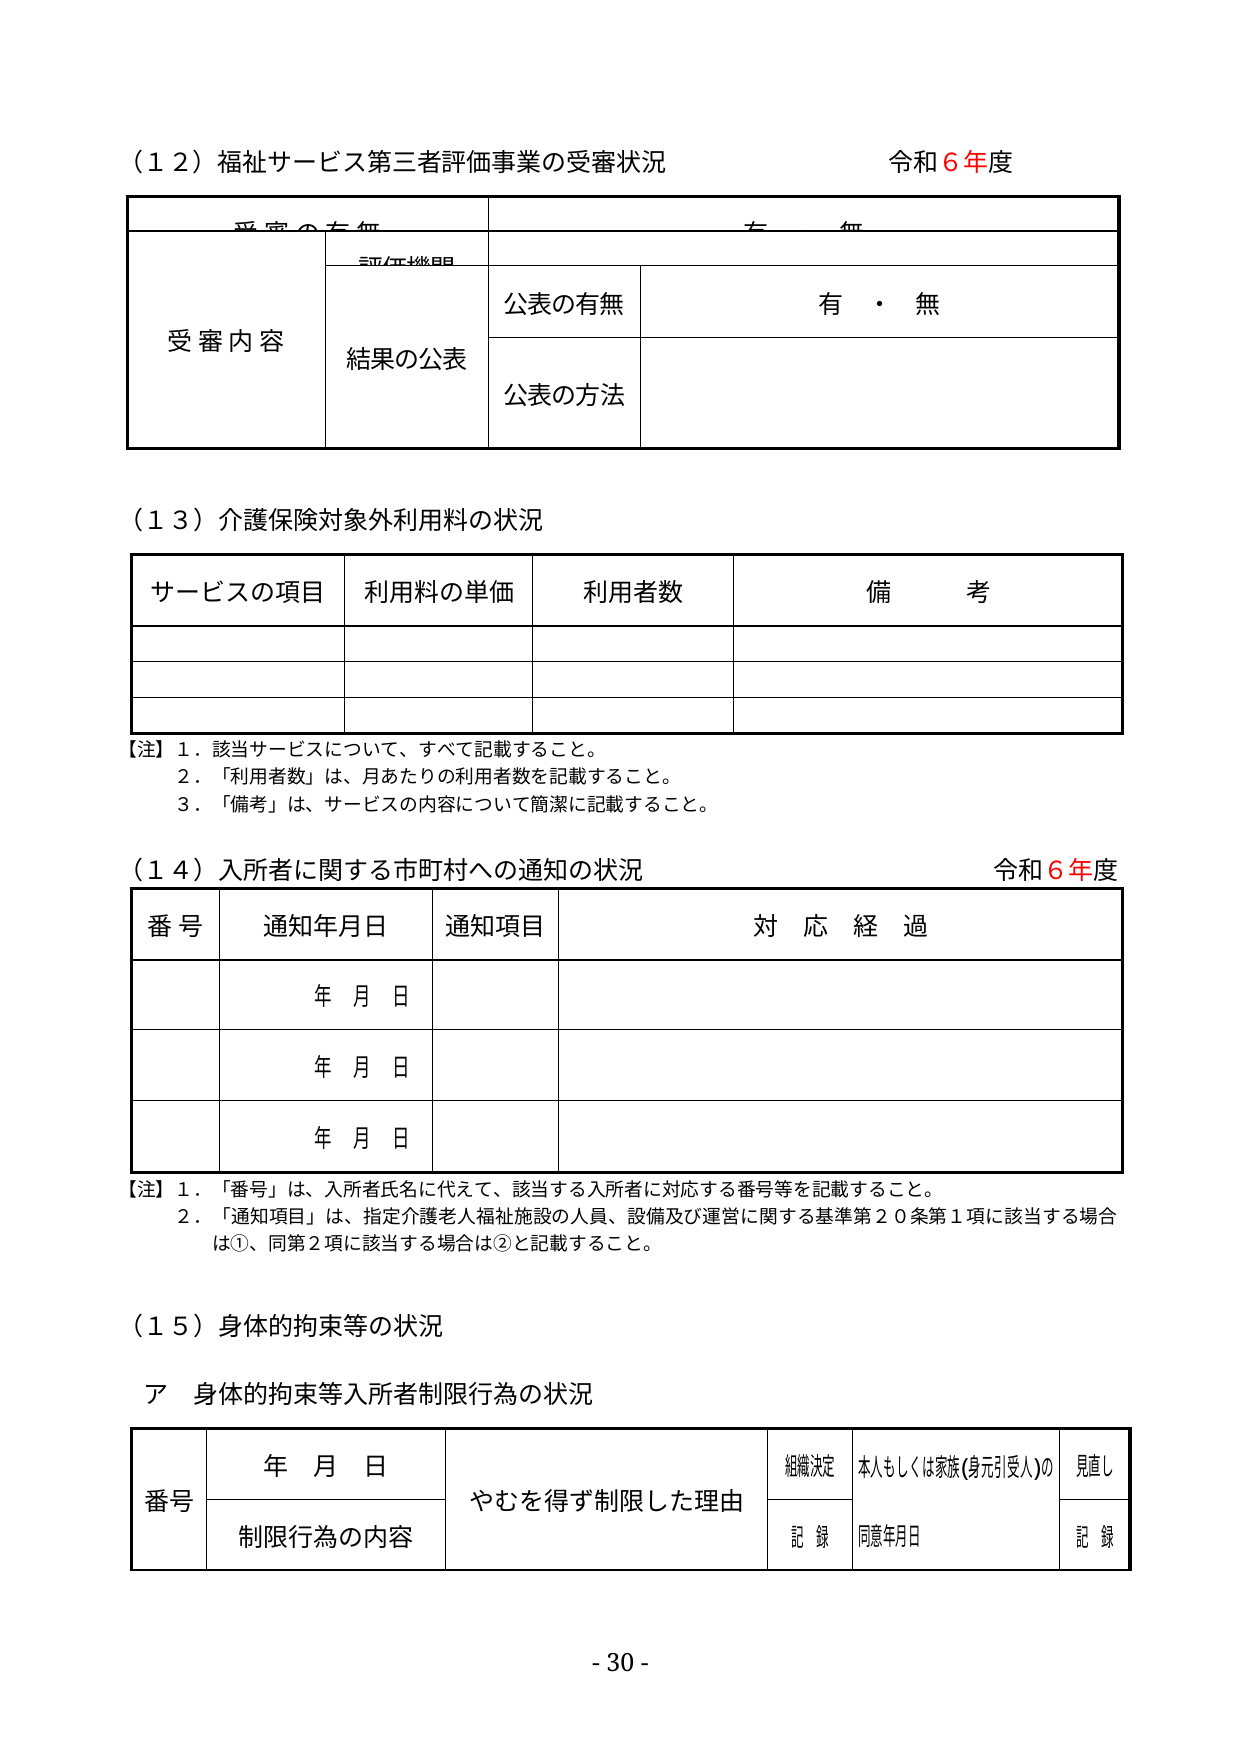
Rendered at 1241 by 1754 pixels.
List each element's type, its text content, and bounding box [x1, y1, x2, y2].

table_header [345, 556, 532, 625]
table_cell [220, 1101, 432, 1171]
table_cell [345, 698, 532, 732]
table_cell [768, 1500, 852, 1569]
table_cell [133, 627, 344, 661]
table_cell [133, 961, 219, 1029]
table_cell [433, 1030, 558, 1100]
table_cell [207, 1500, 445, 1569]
text （１２）福祉サービス第三者評価事業の受審状況 令和６年度 [118, 126, 1122, 194]
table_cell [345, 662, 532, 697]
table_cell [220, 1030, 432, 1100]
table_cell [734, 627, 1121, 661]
text 【注】１．該当サービスについて、すべて記載すること。 [118, 735, 1122, 762]
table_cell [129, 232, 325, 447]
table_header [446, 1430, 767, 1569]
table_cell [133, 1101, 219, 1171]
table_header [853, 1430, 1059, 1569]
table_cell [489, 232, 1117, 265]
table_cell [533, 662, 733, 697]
text ア 身体的拘束等入所者制限行為の状況 [118, 1358, 1122, 1427]
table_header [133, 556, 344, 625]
text （１４）入所者に関する市町村への通知の状況 令和６年度 [118, 851, 1122, 887]
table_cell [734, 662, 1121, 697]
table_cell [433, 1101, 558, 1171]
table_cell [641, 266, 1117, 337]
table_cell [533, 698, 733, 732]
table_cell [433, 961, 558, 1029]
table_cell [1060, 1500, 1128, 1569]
text （１５）身体的拘束等の状況 [118, 1290, 1122, 1358]
text ３．「備考」は、サービスの内容について簡潔に記載すること。 [118, 789, 1122, 817]
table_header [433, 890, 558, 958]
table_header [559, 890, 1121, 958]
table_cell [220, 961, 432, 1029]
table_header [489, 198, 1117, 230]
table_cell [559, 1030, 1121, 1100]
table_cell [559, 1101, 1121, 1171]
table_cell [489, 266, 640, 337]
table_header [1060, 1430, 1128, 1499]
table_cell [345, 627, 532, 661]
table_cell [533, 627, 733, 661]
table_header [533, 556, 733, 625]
text ２．「通知項目」は、指定介護老人福祉施設の人員、設備及び運営に関する基準第２０条第１項に該当する場合 は①、同第２項に該当する場合は②と記載すること。 [118, 1201, 1122, 1256]
text （１３）介護保険対象外利用料の状況 [118, 485, 1122, 553]
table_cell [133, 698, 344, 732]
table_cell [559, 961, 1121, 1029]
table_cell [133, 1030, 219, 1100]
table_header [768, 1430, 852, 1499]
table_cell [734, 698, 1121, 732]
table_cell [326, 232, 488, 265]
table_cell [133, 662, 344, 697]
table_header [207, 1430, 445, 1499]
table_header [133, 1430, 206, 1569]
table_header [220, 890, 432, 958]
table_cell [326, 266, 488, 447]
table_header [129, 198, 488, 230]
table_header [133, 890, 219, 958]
text 【注】１．「番号」は、入所者氏名に代えて、該当する入所者に対応する番号等を記載すること。 [118, 1174, 1122, 1201]
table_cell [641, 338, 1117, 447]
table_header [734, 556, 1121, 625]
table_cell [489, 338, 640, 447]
text ２．「利用者数」は、月あたりの利用者数を記載すること。 [118, 762, 1122, 789]
